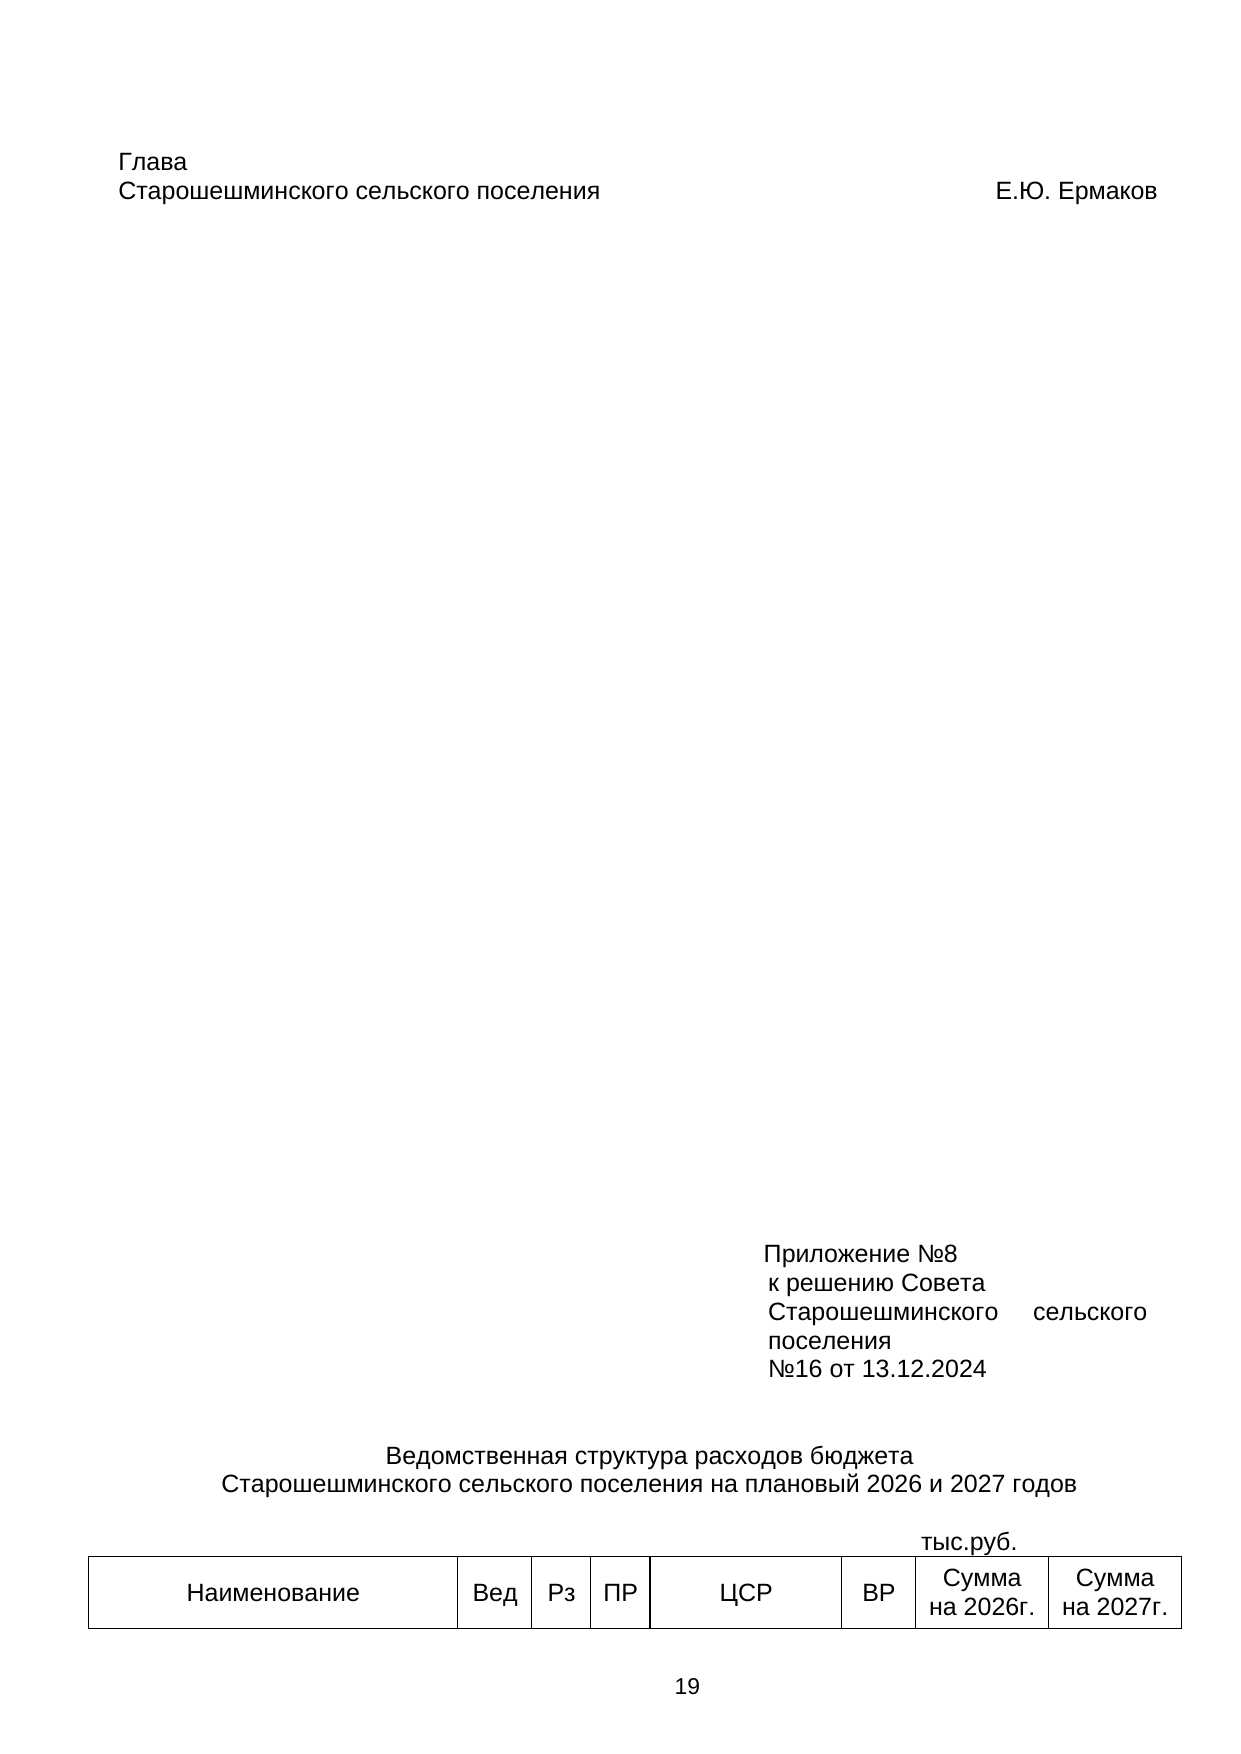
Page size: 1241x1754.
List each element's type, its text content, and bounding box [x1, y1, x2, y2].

table_header Сумма на 2026г. [916, 1557, 1048, 1627]
table_header Наименование [89, 1557, 457, 1627]
text тыс.руб. [118, 1527, 1181, 1556]
table_header ПР [591, 1557, 649, 1627]
text Приложение №8 [118, 1239, 1181, 1268]
text Старошешминского сельского поселения Е.Ю. Ермаков [118, 176, 1227, 204]
text Глава [118, 147, 1227, 176]
text №16 от 13.12.2024 [768, 1354, 1181, 1383]
table_header Вед [458, 1557, 531, 1627]
text к решению Совета Старошешминского сельского поселения [768, 1268, 1181, 1354]
text Старошешминского сельского поселения на плановый 2026 и 2027 годов [118, 1469, 1181, 1498]
text Ведомственная структура расходов бюджета [118, 1441, 1181, 1469]
table_header Рз [532, 1557, 590, 1627]
table_header Сумма на 2027г. [1049, 1557, 1181, 1627]
table_header ВР [842, 1557, 915, 1627]
table_header ЦСР [651, 1557, 841, 1627]
